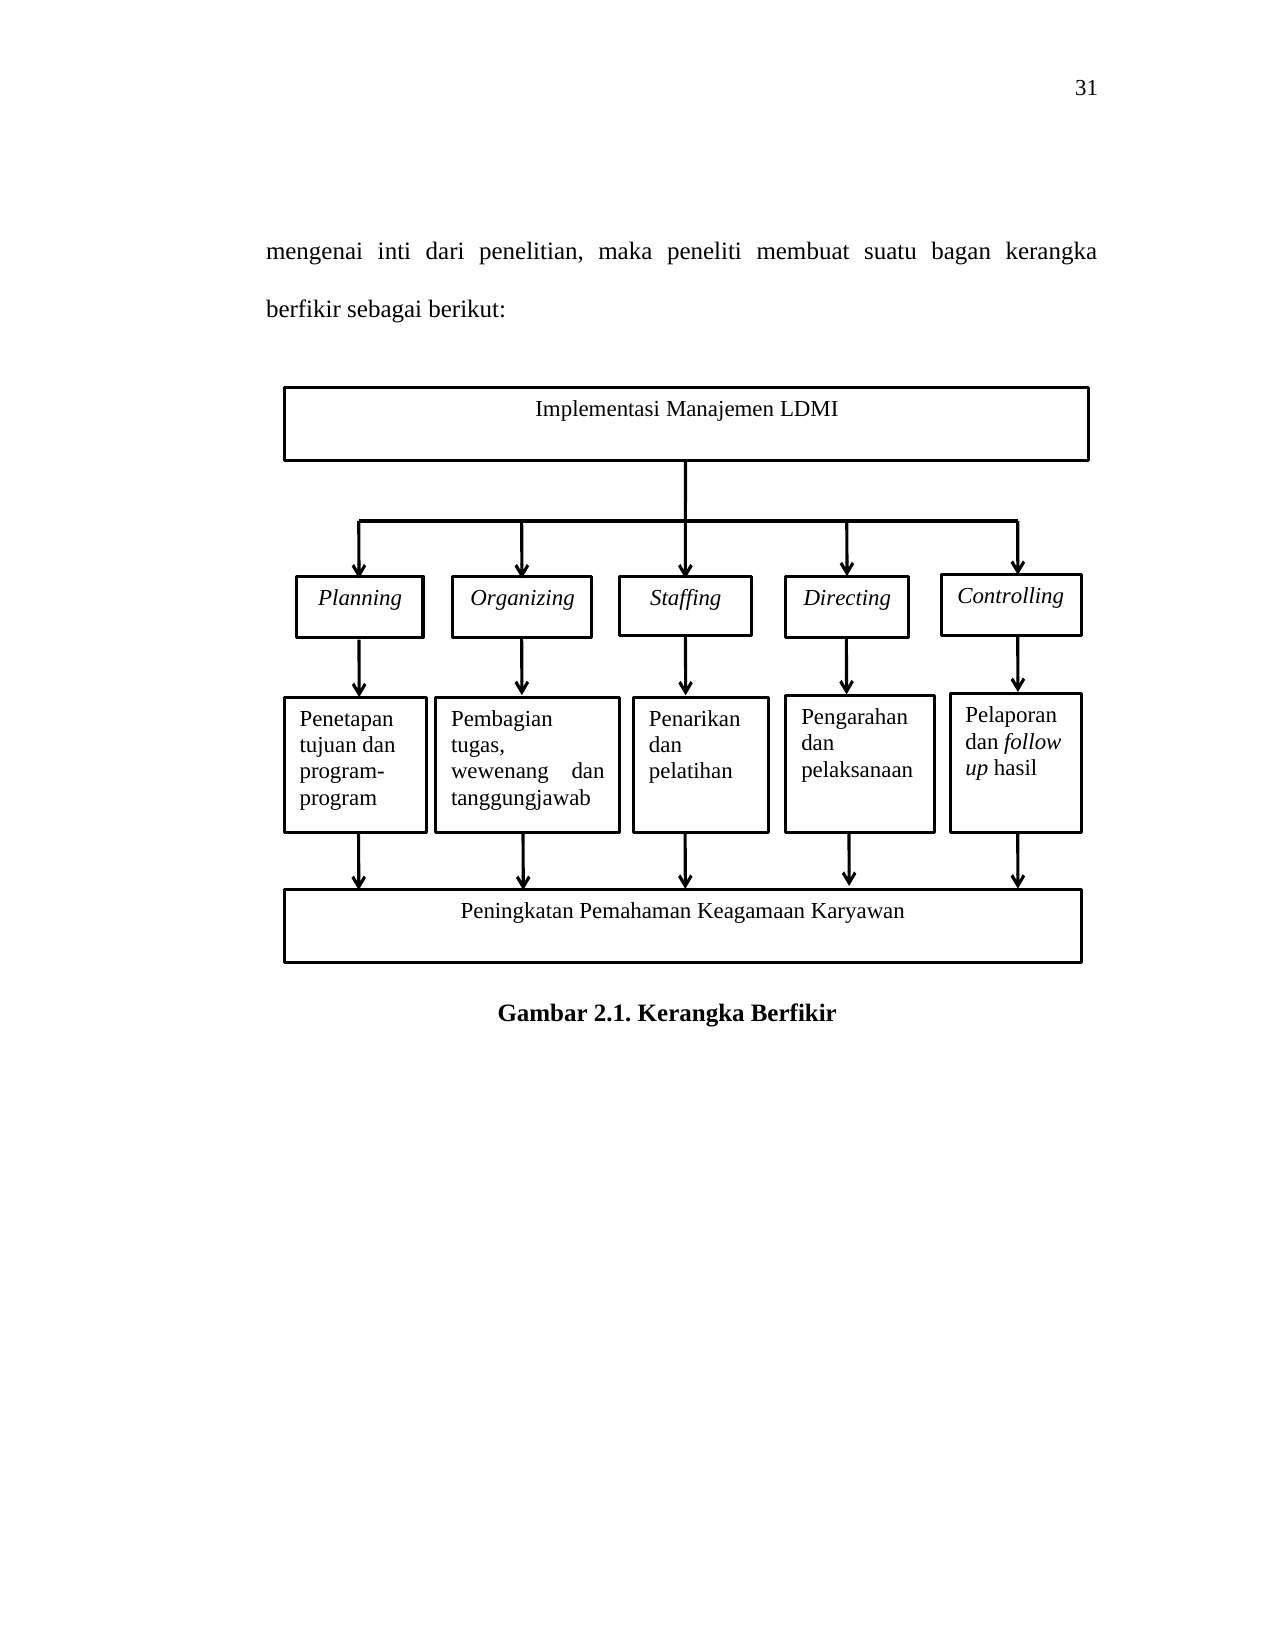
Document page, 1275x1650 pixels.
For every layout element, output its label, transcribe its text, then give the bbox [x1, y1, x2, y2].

text Gambar 2.1. Kerangka Berfikir [236, 998, 1098, 1027]
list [266, 236, 1098, 322]
